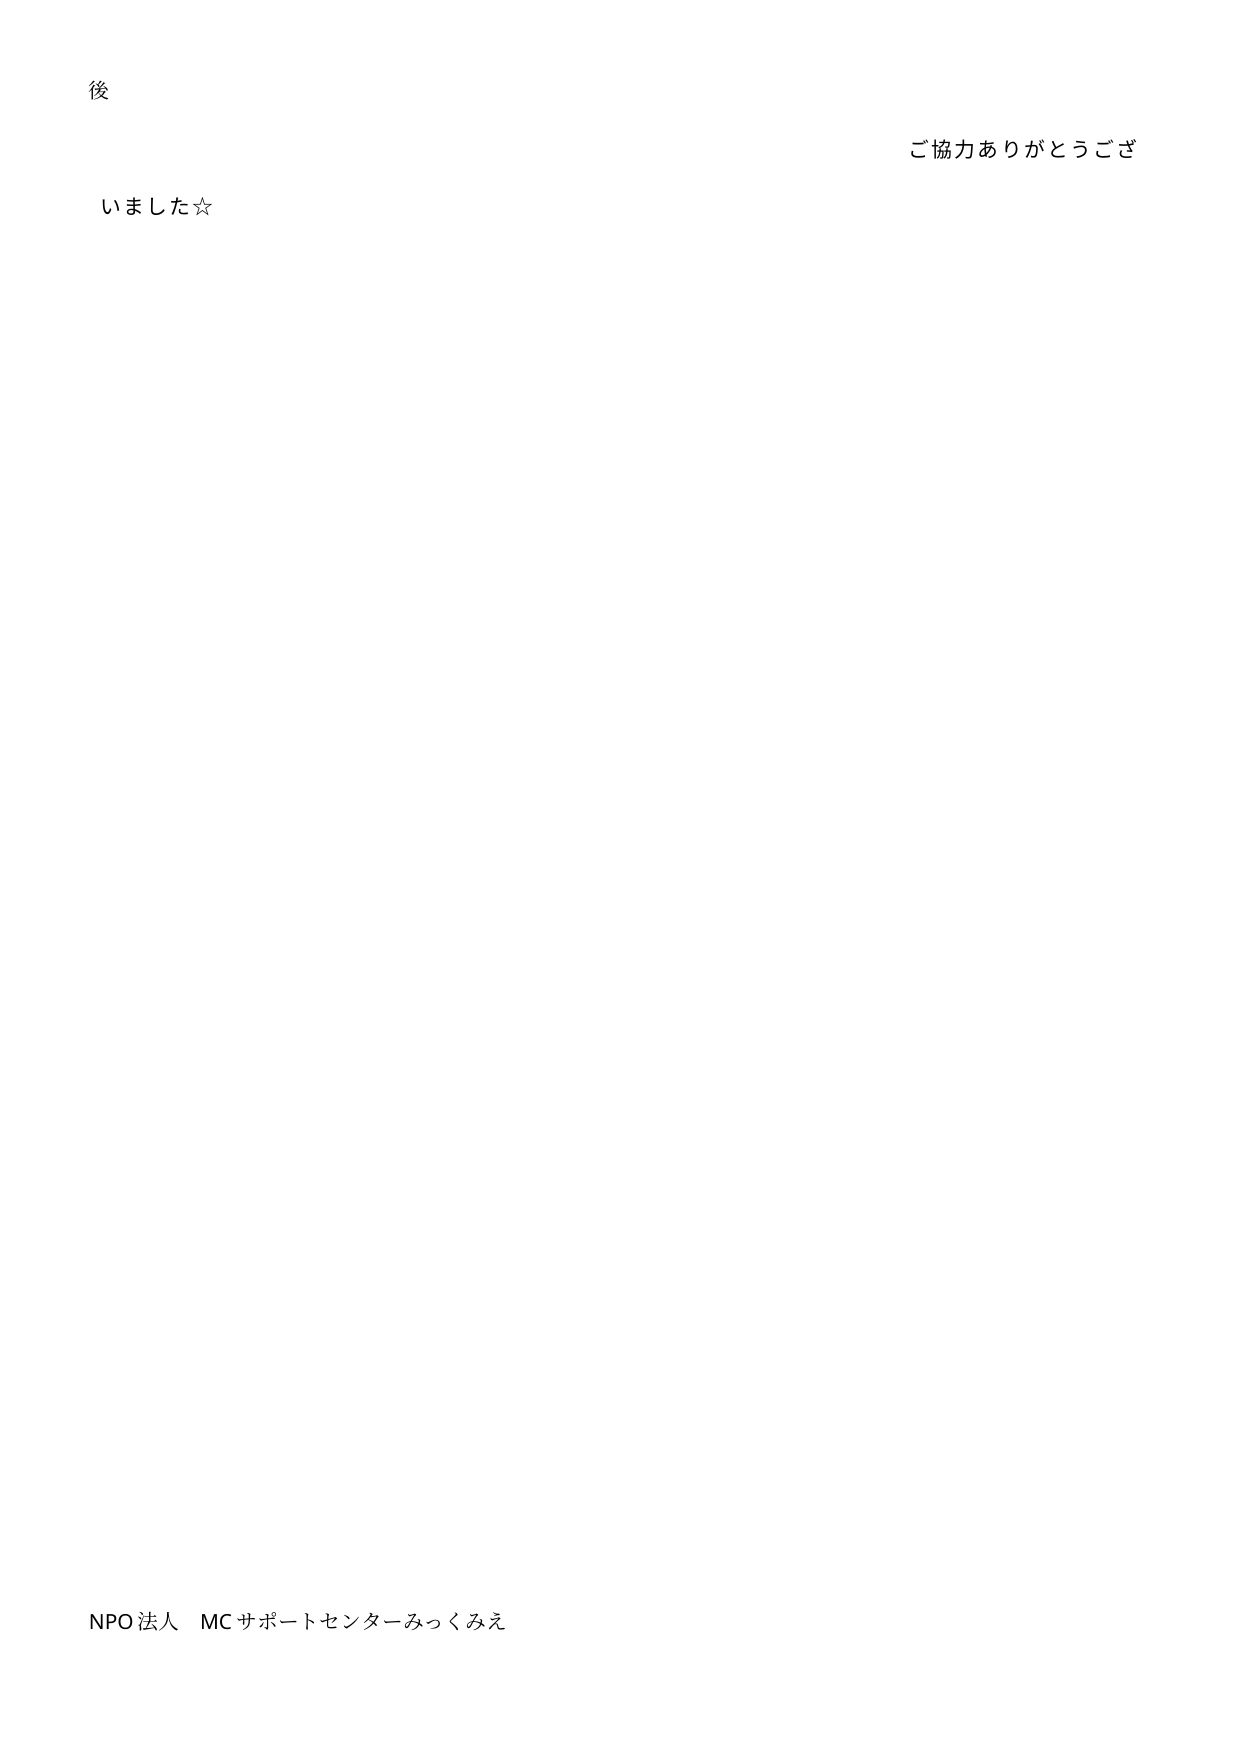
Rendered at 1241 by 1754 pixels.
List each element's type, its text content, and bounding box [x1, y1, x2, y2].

text ご協力ありがとうございました☆ [100, 119, 1140, 234]
